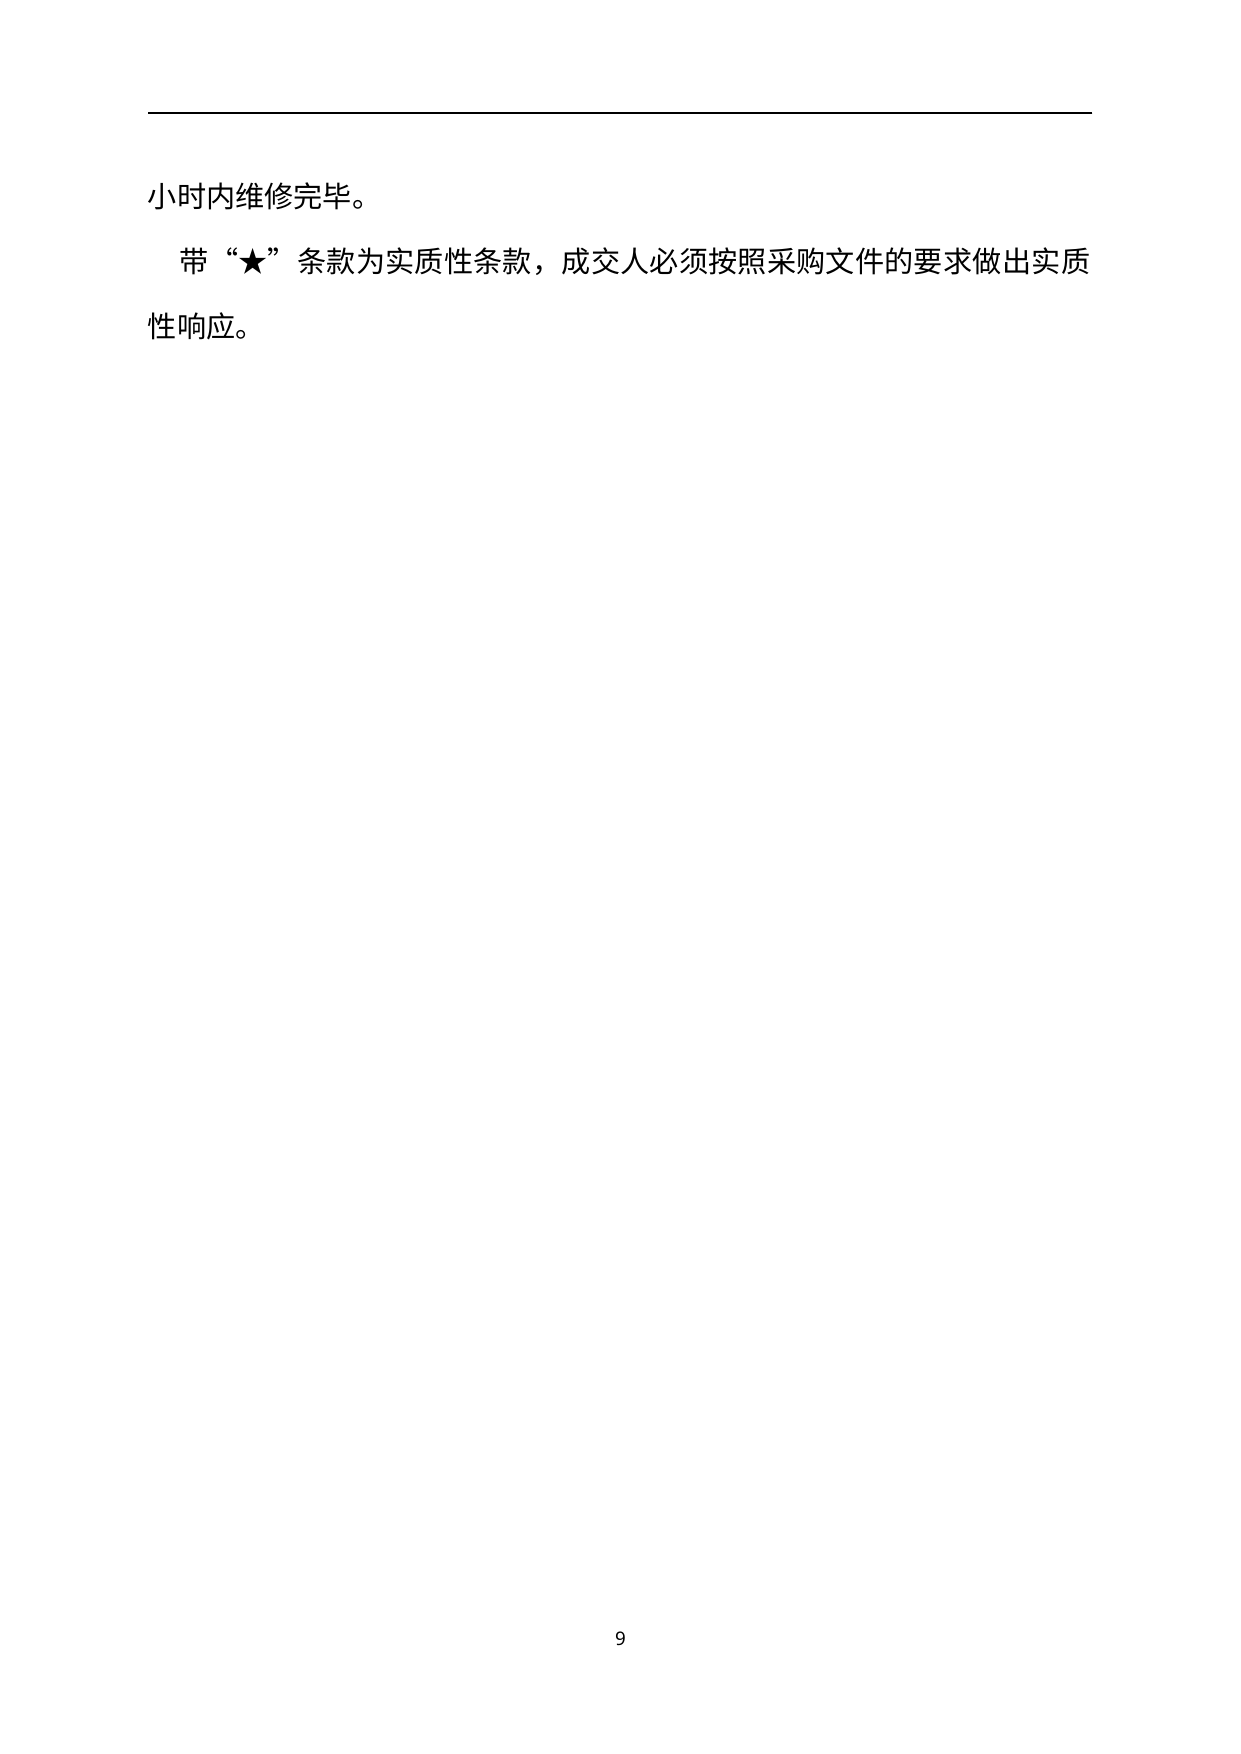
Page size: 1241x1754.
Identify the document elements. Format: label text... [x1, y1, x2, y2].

text 带“★”条款为实质性条款，成交人必须按照采购文件的要求做出实质性响应。 [148, 227, 1092, 357]
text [148, 162, 1092, 227]
